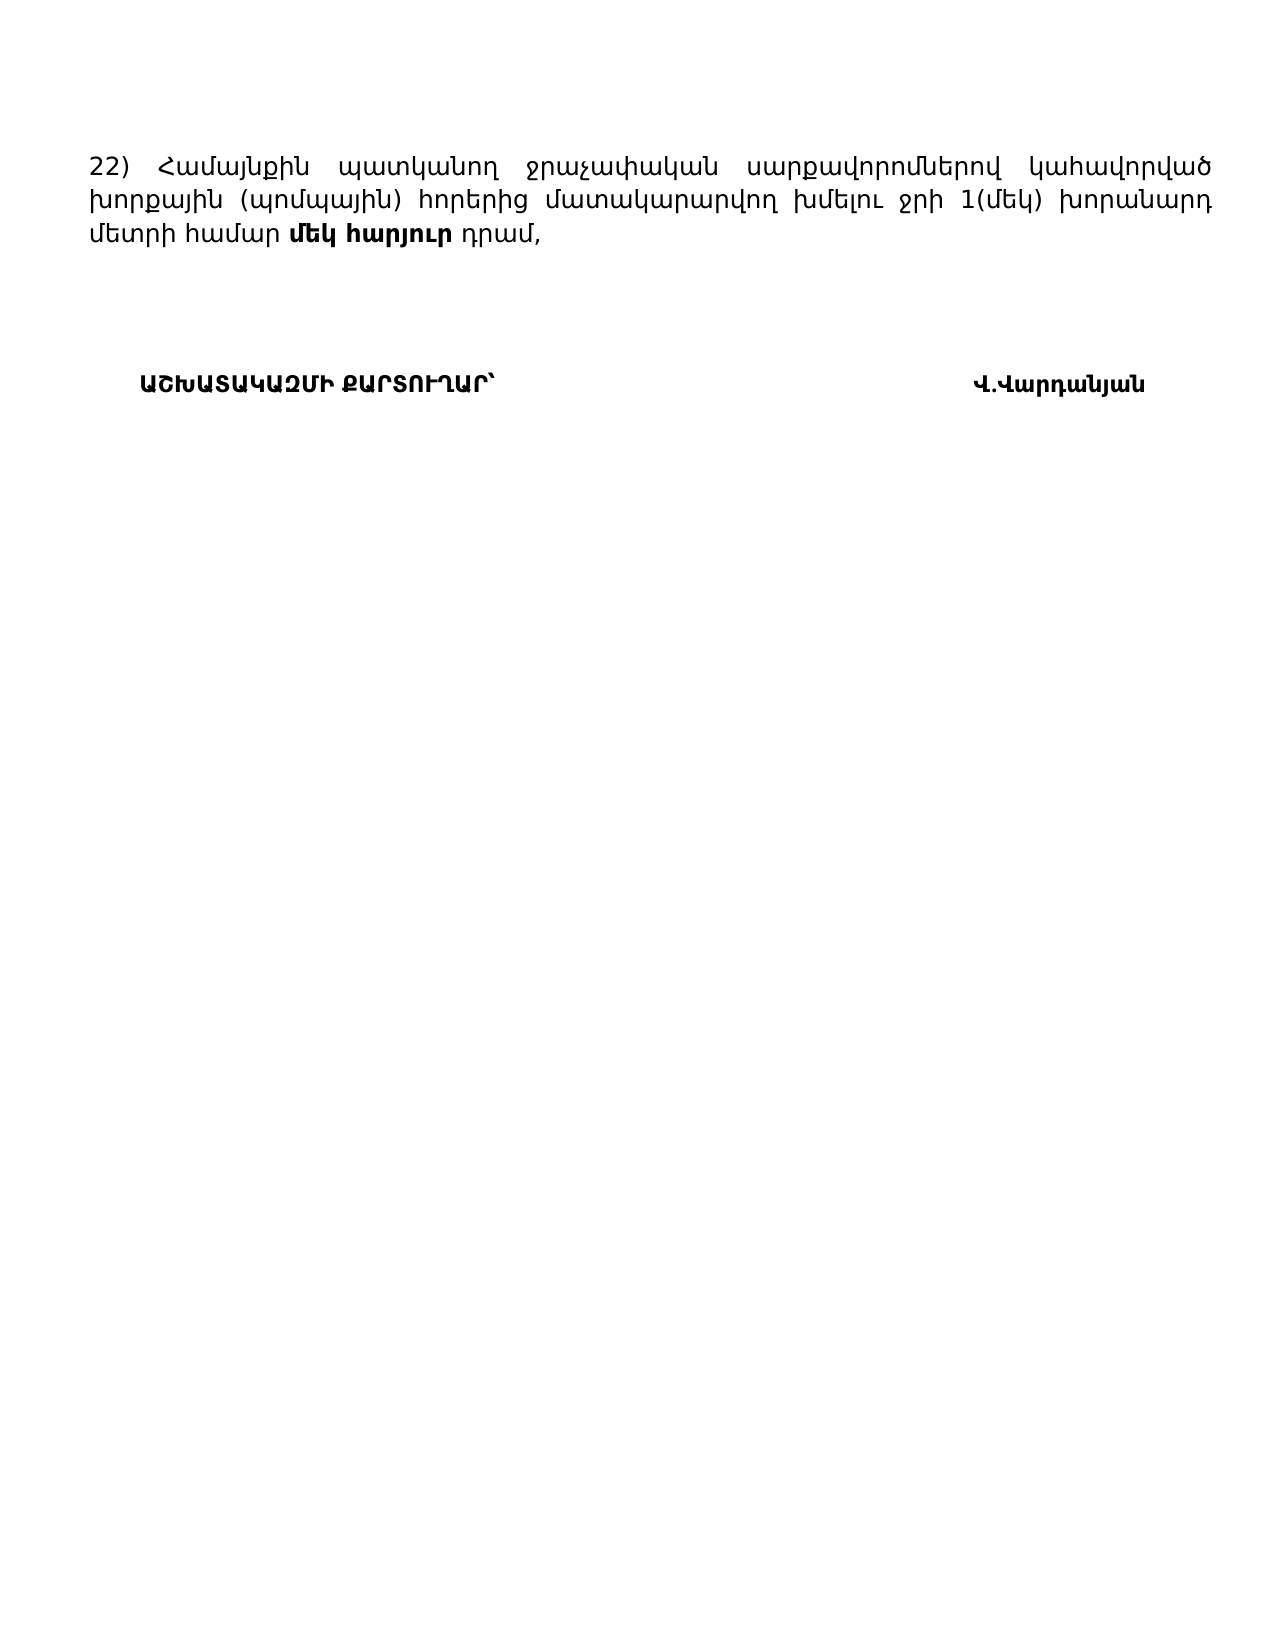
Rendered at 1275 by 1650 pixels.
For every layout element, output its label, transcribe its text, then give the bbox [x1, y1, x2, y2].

text 22) Համայնքին պատկանող ջրաչափական սարքավորոմներով կահավորված խորքային (պոմպային) հորերից մատակարարվող խմելու ջրի 1(մեկ) խորանարդ մետրի համար մեկ հարյուր դրամ, [89, 152, 1213, 248]
text ԱՇԽԱՏԱԿԱԶՄԻ ՔԱՐՏՈՒՂԱՐ՝ Վ.Վարդանյան [89, 368, 1196, 399]
